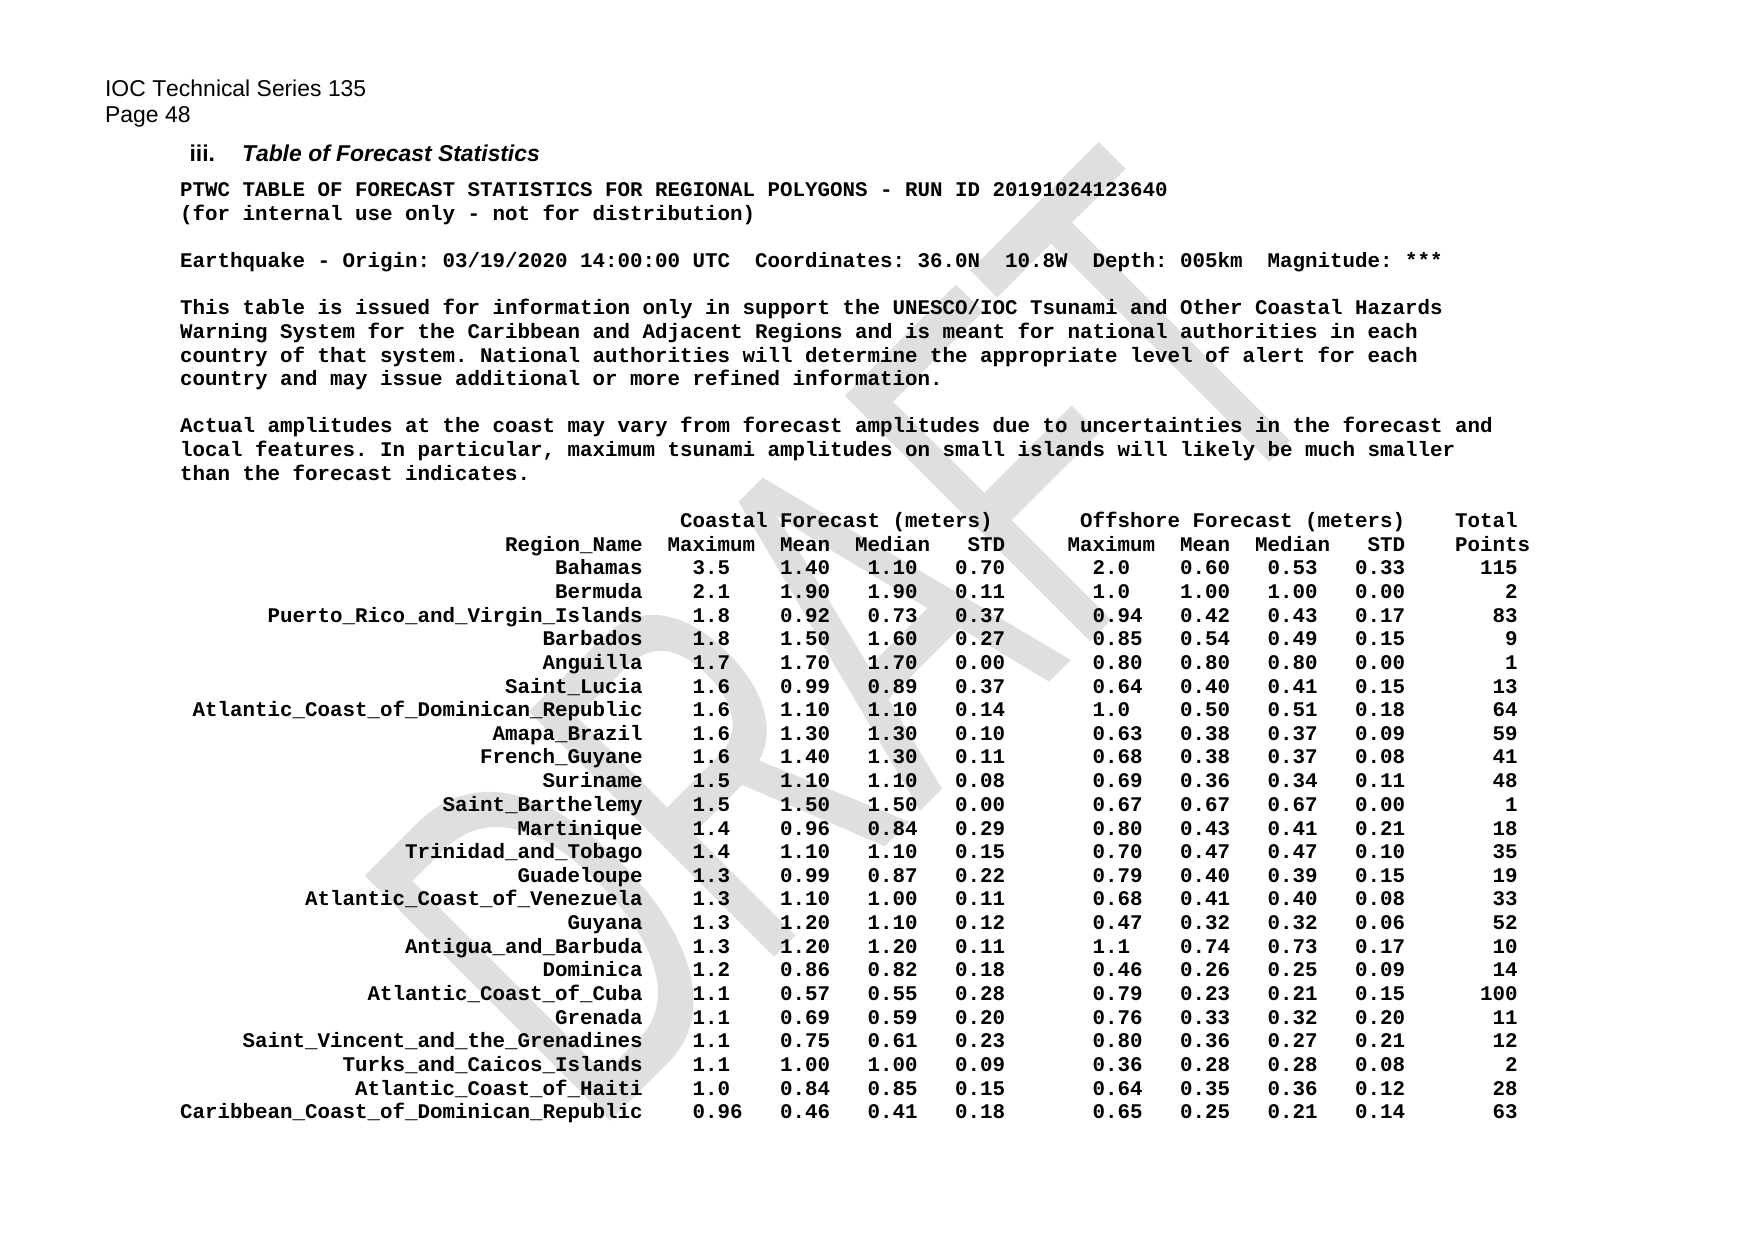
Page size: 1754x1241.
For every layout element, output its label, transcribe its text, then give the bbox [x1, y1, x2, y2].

text Barbados 1.8 1.50 1.60 0.27 0.85 0.54 0.49 0.15 9 [180, 628, 1604, 652]
text Actual amplitudes at the coast may vary from forecast amplitudes due to uncertainties in the forecast and [180, 416, 1604, 439]
text Earthquake - Origin: 03/19/2020 14:00:00 UTC Coordinates: 36.0N 10.8W Depth: 005km Magnitude: *** [180, 250, 1604, 274]
text Dominica 1.2 0.86 0.82 0.18 0.46 0.26 0.25 0.09 14 [180, 959, 1604, 983]
text French_Guyane 1.6 1.40 1.30 0.11 0.68 0.38 0.37 0.08 41 [180, 747, 1604, 770]
text PTWC TABLE OF FORECAST STATISTICS FOR REGIONAL POLYGONS - RUN ID 20191024123640 [180, 179, 1604, 203]
text Guadeloupe 1.3 0.99 0.87 0.22 0.79 0.40 0.39 0.15 19 [180, 865, 1604, 888]
text Atlantic_Coast_of_Cuba 1.1 0.57 0.55 0.28 0.79 0.23 0.21 0.15 100 [180, 983, 1604, 1007]
text Martinique 1.4 0.96 0.84 0.29 0.80 0.43 0.41 0.21 18 [180, 817, 1604, 841]
text This table is issued for information only in support the UNESCO/IOC Tsunami and Other Coastal Hazards [180, 297, 1604, 321]
subtitle Table of Forecast Statistics [189, 140, 1604, 167]
text Region_Name Maximum Mean Median STD Maximum Mean Median STD Points [180, 534, 1604, 557]
text Anguilla 1.7 1.70 1.70 0.00 0.80 0.80 0.80 0.00 1 [180, 652, 1604, 676]
text Suriname 1.5 1.10 1.10 0.08 0.69 0.36 0.34 0.11 48 [180, 770, 1604, 794]
text Guyana 1.3 1.20 1.10 0.12 0.47 0.32 0.32 0.06 52 [180, 912, 1604, 936]
text Saint_Barthelemy 1.5 1.50 1.50 0.00 0.67 0.67 0.67 0.00 1 [180, 794, 1604, 817]
text Turks_and_Caicos_Islands 1.1 1.00 1.00 0.09 0.36 0.28 0.28 0.08 2 [180, 1054, 1604, 1078]
text Coastal Forecast (meters) Offshore Forecast (meters) Total [180, 510, 1604, 534]
text Trinidad_and_Tobago 1.4 1.10 1.10 0.15 0.70 0.47 0.47 0.10 35 [180, 841, 1604, 865]
text Caribbean_Coast_of_Dominican_Republic 0.96 0.46 0.41 0.18 0.65 0.25 0.21 0.14 63 [180, 1101, 1604, 1125]
text Grenada 1.1 0.69 0.59 0.20 0.76 0.33 0.32 0.20 11 [180, 1007, 1604, 1030]
text country of that system. National authorities will determine the appropriate level of alert for each [180, 344, 1604, 368]
text Warning System for the Caribbean and Adjacent Regions and is meant for national authorities in each [180, 321, 1604, 344]
text Atlantic_Coast_of_Venezuela 1.3 1.10 1.00 0.11 0.68 0.41 0.40 0.08 33 [180, 888, 1604, 912]
text Puerto_Rico_and_Virgin_Islands 1.8 0.92 0.73 0.37 0.94 0.42 0.43 0.17 83 [180, 605, 1604, 628]
text country and may issue additional or more refined information. [180, 368, 1604, 392]
text local features. In particular, maximum tsunami amplitudes on small islands will likely be much smaller [180, 439, 1604, 463]
text Atlantic_Coast_of_Haiti 1.0 0.84 0.85 0.15 0.64 0.35 0.36 0.12 28 [180, 1078, 1604, 1101]
text Atlantic_Coast_of_Dominican_Republic 1.6 1.10 1.10 0.14 1.0 0.50 0.51 0.18 64 [180, 699, 1604, 723]
text Amapa_Brazil 1.6 1.30 1.30 0.10 0.63 0.38 0.37 0.09 59 [180, 723, 1604, 747]
text Antigua_and_Barbuda 1.3 1.20 1.20 0.11 1.1 0.74 0.73 0.17 10 [180, 936, 1604, 959]
text Saint_Lucia 1.6 0.99 0.89 0.37 0.64 0.40 0.41 0.15 13 [180, 676, 1604, 699]
text than the forecast indicates. [180, 463, 1604, 486]
text Bahamas 3.5 1.40 1.10 0.70 2.0 0.60 0.53 0.33 115 [180, 557, 1604, 581]
text Saint_Vincent_and_the_Grenadines 1.1 0.75 0.61 0.23 0.80 0.36 0.27 0.21 12 [180, 1030, 1604, 1054]
text Bermuda 2.1 1.90 1.90 0.11 1.0 1.00 1.00 0.00 2 [180, 581, 1604, 605]
text (for internal use only - not for distribution) [180, 203, 1604, 226]
